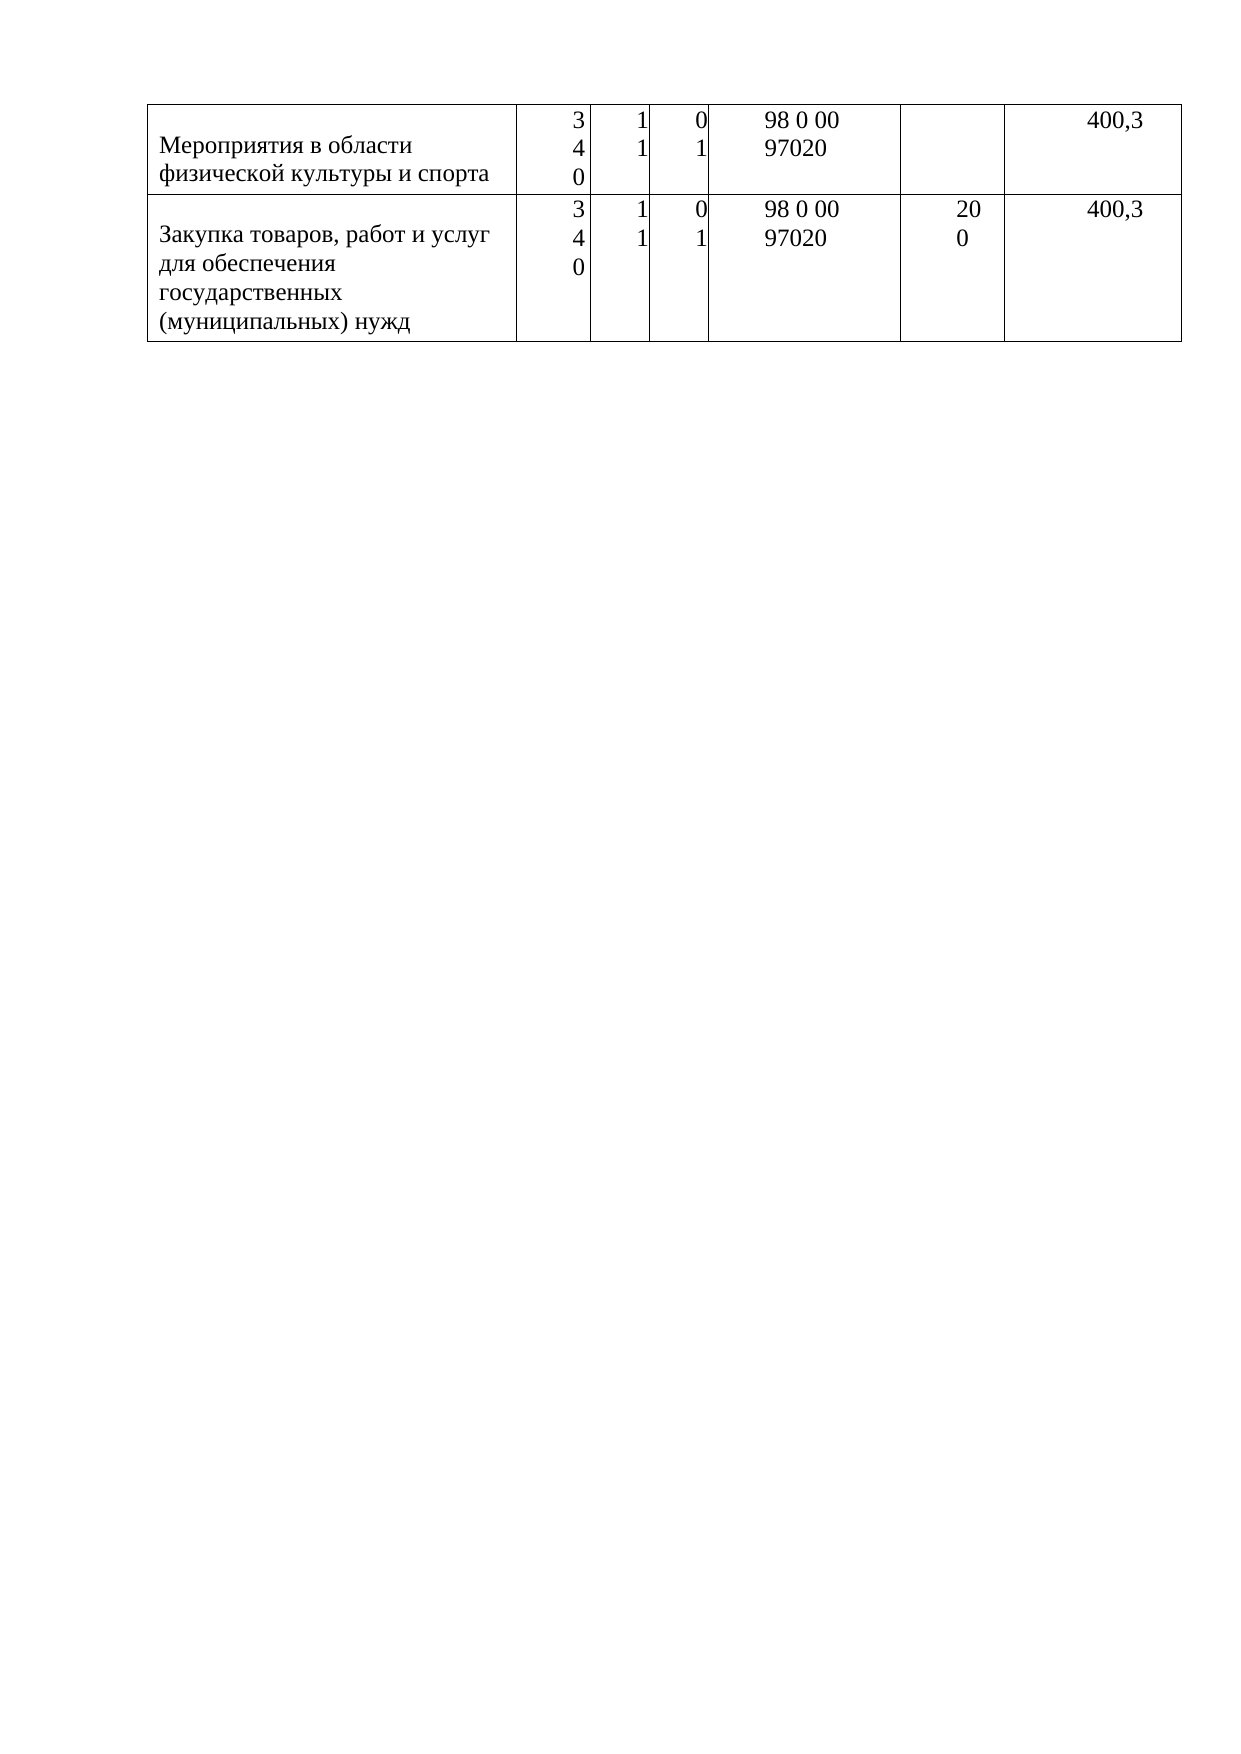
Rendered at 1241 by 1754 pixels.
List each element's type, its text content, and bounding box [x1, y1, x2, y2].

table_cell 98 0 00 97020 [709, 105, 900, 193]
table_cell Закупка товаров, работ и услуг для обеспечения государственных (муниципальных) нужд [148, 195, 516, 341]
table_cell 11 [591, 105, 649, 193]
table_cell 400,3 [1005, 195, 1181, 341]
table_cell 200 [901, 195, 1004, 341]
table_cell 11 [591, 195, 649, 341]
table_cell 98 0 00 97020 [709, 195, 900, 341]
table_cell 400,3 [1005, 105, 1181, 193]
table_cell 01 [650, 105, 708, 193]
table_cell 01 [650, 195, 708, 341]
table_cell 340 [517, 105, 590, 193]
table_cell Мероприятия в области физической культуры и спорта [148, 105, 516, 193]
table_cell [901, 105, 1004, 193]
table_cell 340 [517, 195, 590, 341]
